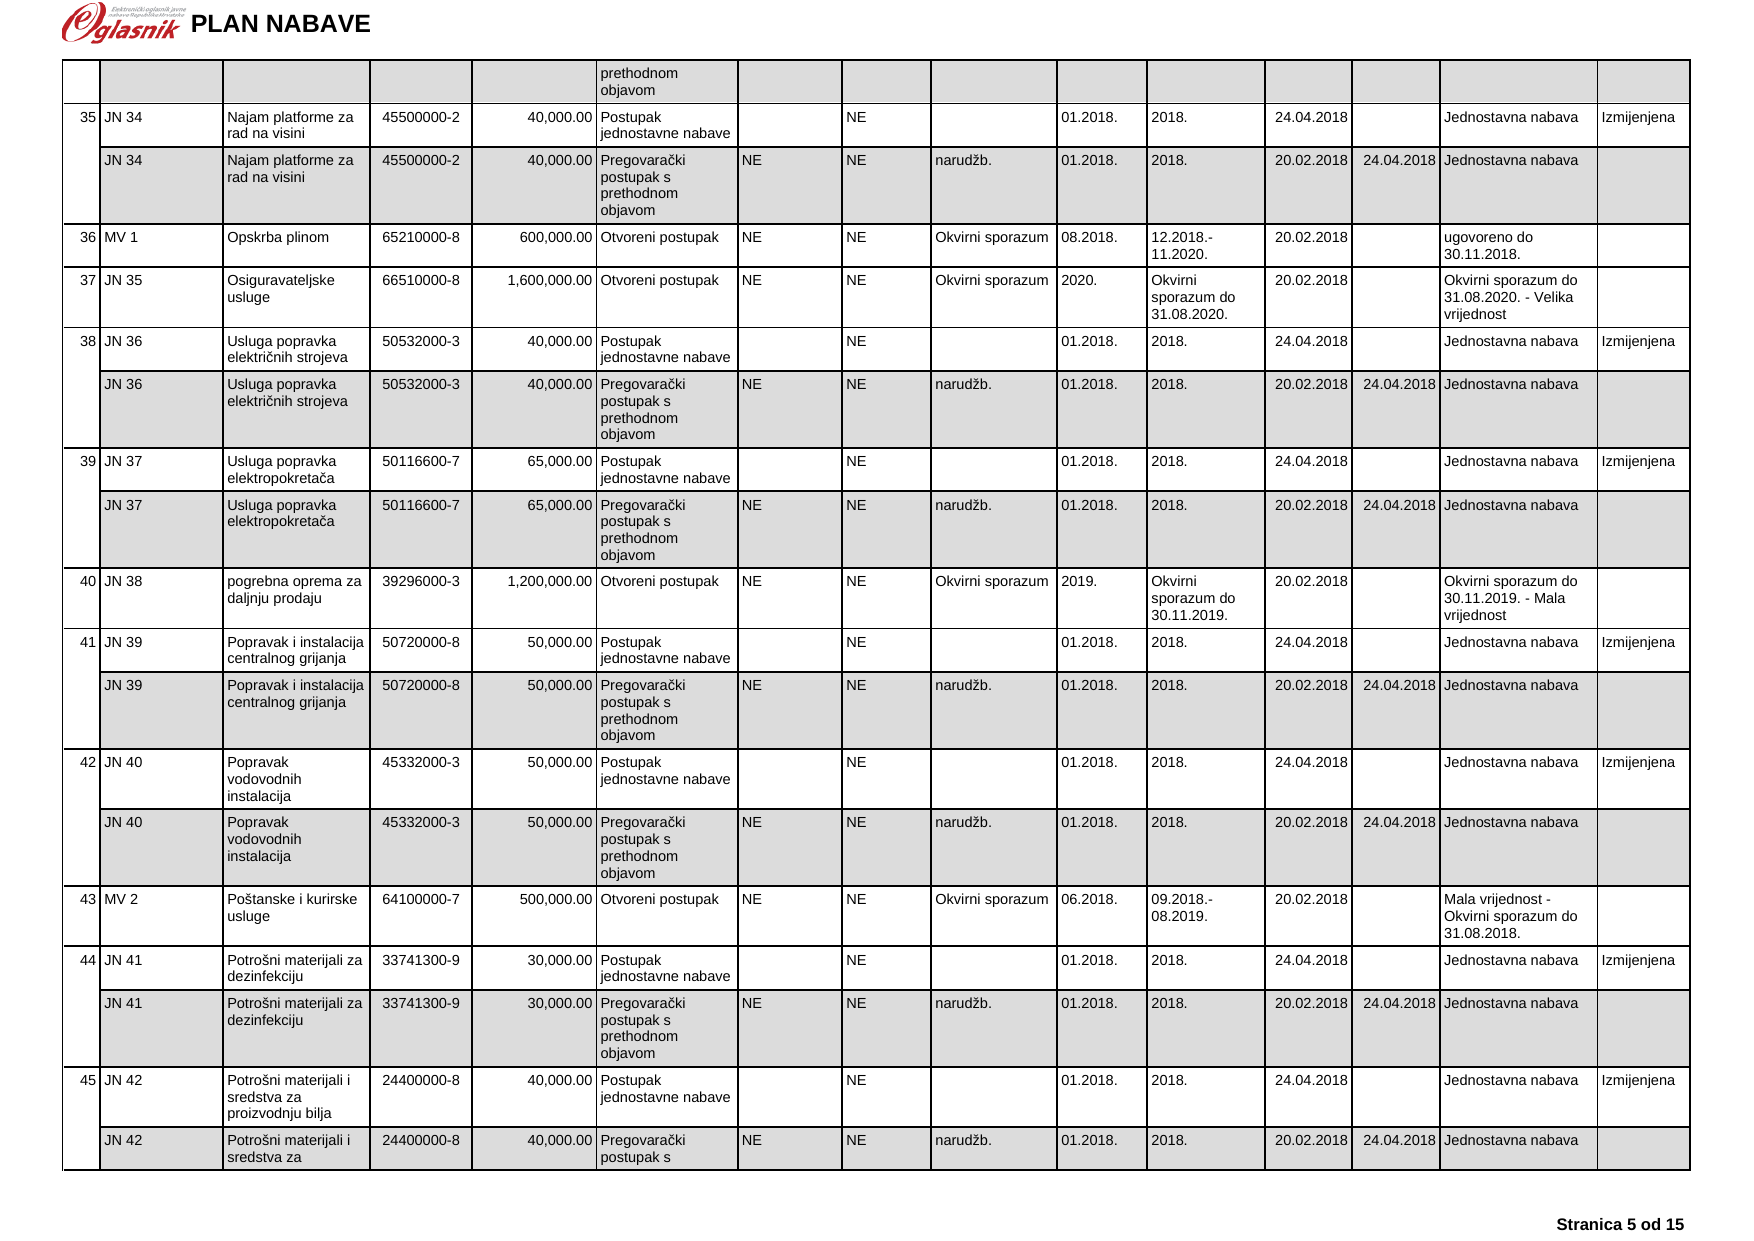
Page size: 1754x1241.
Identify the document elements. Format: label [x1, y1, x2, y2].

table_cell [597, 1068, 737, 1126]
table_cell [1441, 887, 1597, 945]
table_cell [473, 328, 596, 370]
table_cell [473, 750, 596, 808]
table_cell [597, 947, 737, 989]
table_cell [1058, 268, 1146, 327]
table_cell [1148, 887, 1264, 945]
table_cell [1598, 1068, 1689, 1126]
table_cell [473, 887, 596, 945]
table_cell [739, 268, 841, 327]
table_cell [739, 449, 841, 490]
table_cell [1353, 1068, 1439, 1126]
table_cell [1441, 569, 1597, 628]
table_cell [597, 225, 737, 266]
table_cell [101, 1068, 222, 1126]
table_cell [101, 104, 222, 146]
table_cell [1441, 947, 1597, 989]
table_cell [932, 328, 1056, 370]
table_cell [597, 887, 737, 945]
table_cell [739, 947, 841, 989]
table_cell [1148, 225, 1264, 266]
table_cell [932, 887, 1056, 945]
table_cell [597, 449, 737, 490]
table_cell [1353, 225, 1439, 266]
table_cell [473, 1068, 596, 1126]
table_cell [1266, 1068, 1351, 1126]
table_cell [932, 1068, 1056, 1126]
table_cell [1266, 328, 1351, 370]
table_cell [1598, 569, 1689, 628]
table_cell [1441, 268, 1597, 327]
table_cell [597, 328, 737, 370]
table_cell [597, 750, 737, 808]
table_cell [1266, 569, 1351, 628]
table_cell [1058, 449, 1146, 490]
table_cell [224, 1068, 369, 1126]
table_cell [1148, 1068, 1264, 1126]
table_cell [1058, 629, 1146, 671]
table_cell [932, 629, 1056, 671]
table_cell [473, 569, 596, 628]
table_cell [843, 887, 930, 945]
table_cell [1266, 629, 1351, 671]
table_cell [101, 225, 222, 266]
table_cell [1148, 569, 1264, 628]
table_cell [101, 328, 222, 370]
table_cell [1266, 268, 1351, 327]
table_cell [1353, 449, 1439, 490]
table_cell [1266, 104, 1351, 146]
table_cell [1598, 947, 1689, 989]
table_cell [843, 569, 930, 628]
table_cell [1598, 328, 1689, 370]
table_cell [843, 104, 930, 146]
table_cell [1058, 887, 1146, 945]
table_cell [1598, 887, 1689, 945]
table_cell [371, 225, 471, 266]
table_cell [1058, 104, 1146, 146]
table_cell [473, 268, 596, 327]
table_cell [371, 104, 471, 146]
table_cell [1266, 750, 1351, 808]
table_cell [473, 225, 596, 266]
table_cell [101, 887, 222, 945]
table_cell [597, 569, 737, 628]
table_cell [101, 449, 222, 490]
table_cell [1266, 225, 1351, 266]
table_cell [473, 629, 596, 671]
table_cell [1148, 750, 1264, 808]
table_cell [932, 449, 1056, 490]
table_cell [1441, 104, 1597, 146]
table_cell [1148, 947, 1264, 989]
table_cell [1148, 328, 1264, 370]
picture [62, 2, 187, 44]
table_cell [371, 629, 471, 671]
table_cell [371, 1068, 471, 1126]
table_cell [371, 328, 471, 370]
table_cell [932, 947, 1056, 989]
table_cell [843, 225, 930, 266]
table_cell [597, 268, 737, 327]
table_cell [1058, 947, 1146, 989]
table_cell [1441, 750, 1597, 808]
table_cell [1148, 268, 1264, 327]
table_cell [371, 449, 471, 490]
table_cell [224, 449, 369, 490]
table_cell [739, 328, 841, 370]
table_cell [1266, 449, 1351, 490]
table_cell [473, 449, 596, 490]
table_cell [1598, 268, 1689, 327]
table_cell [1266, 887, 1351, 945]
table_cell [224, 225, 369, 266]
table_cell [1598, 629, 1689, 671]
table_cell [1148, 449, 1264, 490]
table_cell [371, 268, 471, 327]
table_cell [1353, 328, 1439, 370]
table_cell [843, 1068, 930, 1126]
table_cell [1058, 328, 1146, 370]
table_cell [739, 569, 841, 628]
table_cell [101, 629, 222, 671]
table_cell [1353, 887, 1439, 945]
table_cell [1441, 225, 1597, 266]
table_cell [739, 750, 841, 808]
table_cell [473, 104, 596, 146]
table_cell [739, 104, 841, 146]
table_cell [101, 947, 222, 989]
table_cell [224, 569, 369, 628]
table_cell [1353, 268, 1439, 327]
table_cell [224, 750, 369, 808]
table_cell [843, 328, 930, 370]
table_cell [1598, 449, 1689, 490]
table_cell [101, 569, 222, 628]
table_cell [1441, 629, 1597, 671]
table_cell [101, 750, 222, 808]
table_cell [932, 268, 1056, 327]
table_cell [597, 629, 737, 671]
table_cell [371, 887, 471, 945]
table_cell [932, 750, 1056, 808]
table_cell [932, 104, 1056, 146]
table_cell [1691, 59, 1695, 1171]
table_cell [371, 947, 471, 989]
table_cell [843, 750, 930, 808]
table_cell [1353, 104, 1439, 146]
table_cell [1058, 569, 1146, 628]
table_cell [843, 449, 930, 490]
table_cell [1148, 104, 1264, 146]
table_cell [1058, 750, 1146, 808]
table_cell [843, 629, 930, 671]
table_cell [224, 629, 369, 671]
table_cell [739, 629, 841, 671]
table_cell [1353, 947, 1439, 989]
table_cell [371, 750, 471, 808]
table_cell [1598, 225, 1689, 266]
table_cell [1058, 225, 1146, 266]
table_cell [1148, 629, 1264, 671]
table_cell [1058, 1068, 1146, 1126]
table_cell [1441, 328, 1597, 370]
table_cell [1353, 569, 1439, 628]
table_cell [1598, 750, 1689, 808]
table_cell [932, 569, 1056, 628]
table_cell [1266, 947, 1351, 989]
table_cell [224, 268, 369, 327]
table_cell [1598, 104, 1689, 146]
table_cell [473, 947, 596, 989]
table_cell [101, 268, 222, 327]
table_cell [597, 104, 737, 146]
table_cell [1441, 449, 1597, 490]
table_cell [1441, 1068, 1597, 1126]
table_cell [224, 947, 369, 989]
table_cell [224, 328, 369, 370]
table_cell [843, 268, 930, 327]
table_cell [739, 1068, 841, 1126]
table_cell [1353, 750, 1439, 808]
table_cell [224, 104, 369, 146]
table_cell [224, 887, 369, 945]
table_cell [1353, 629, 1439, 671]
table_cell [932, 225, 1056, 266]
table_cell [371, 569, 471, 628]
table_cell [739, 225, 841, 266]
table_cell [739, 887, 841, 945]
table_cell [843, 947, 930, 989]
